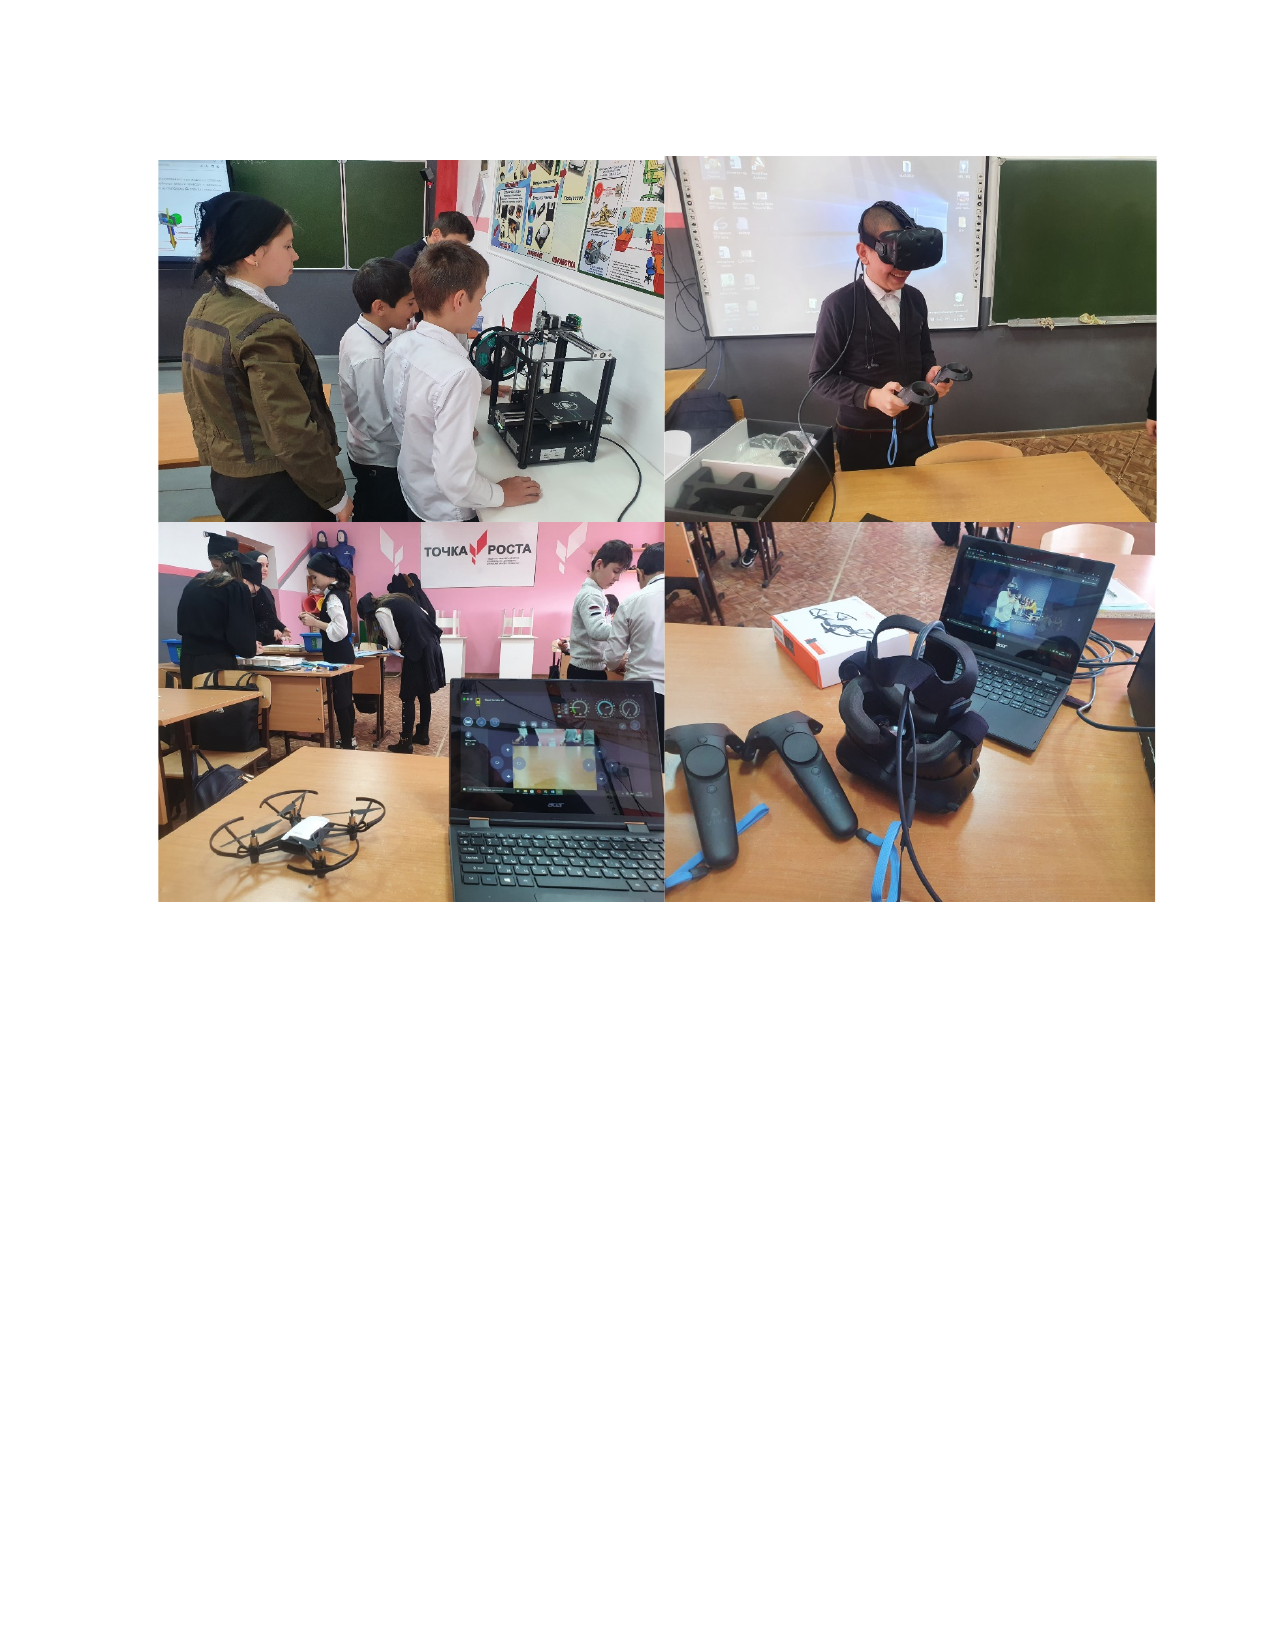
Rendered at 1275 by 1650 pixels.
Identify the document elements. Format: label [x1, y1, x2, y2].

picture [158, 156, 1157, 902]
